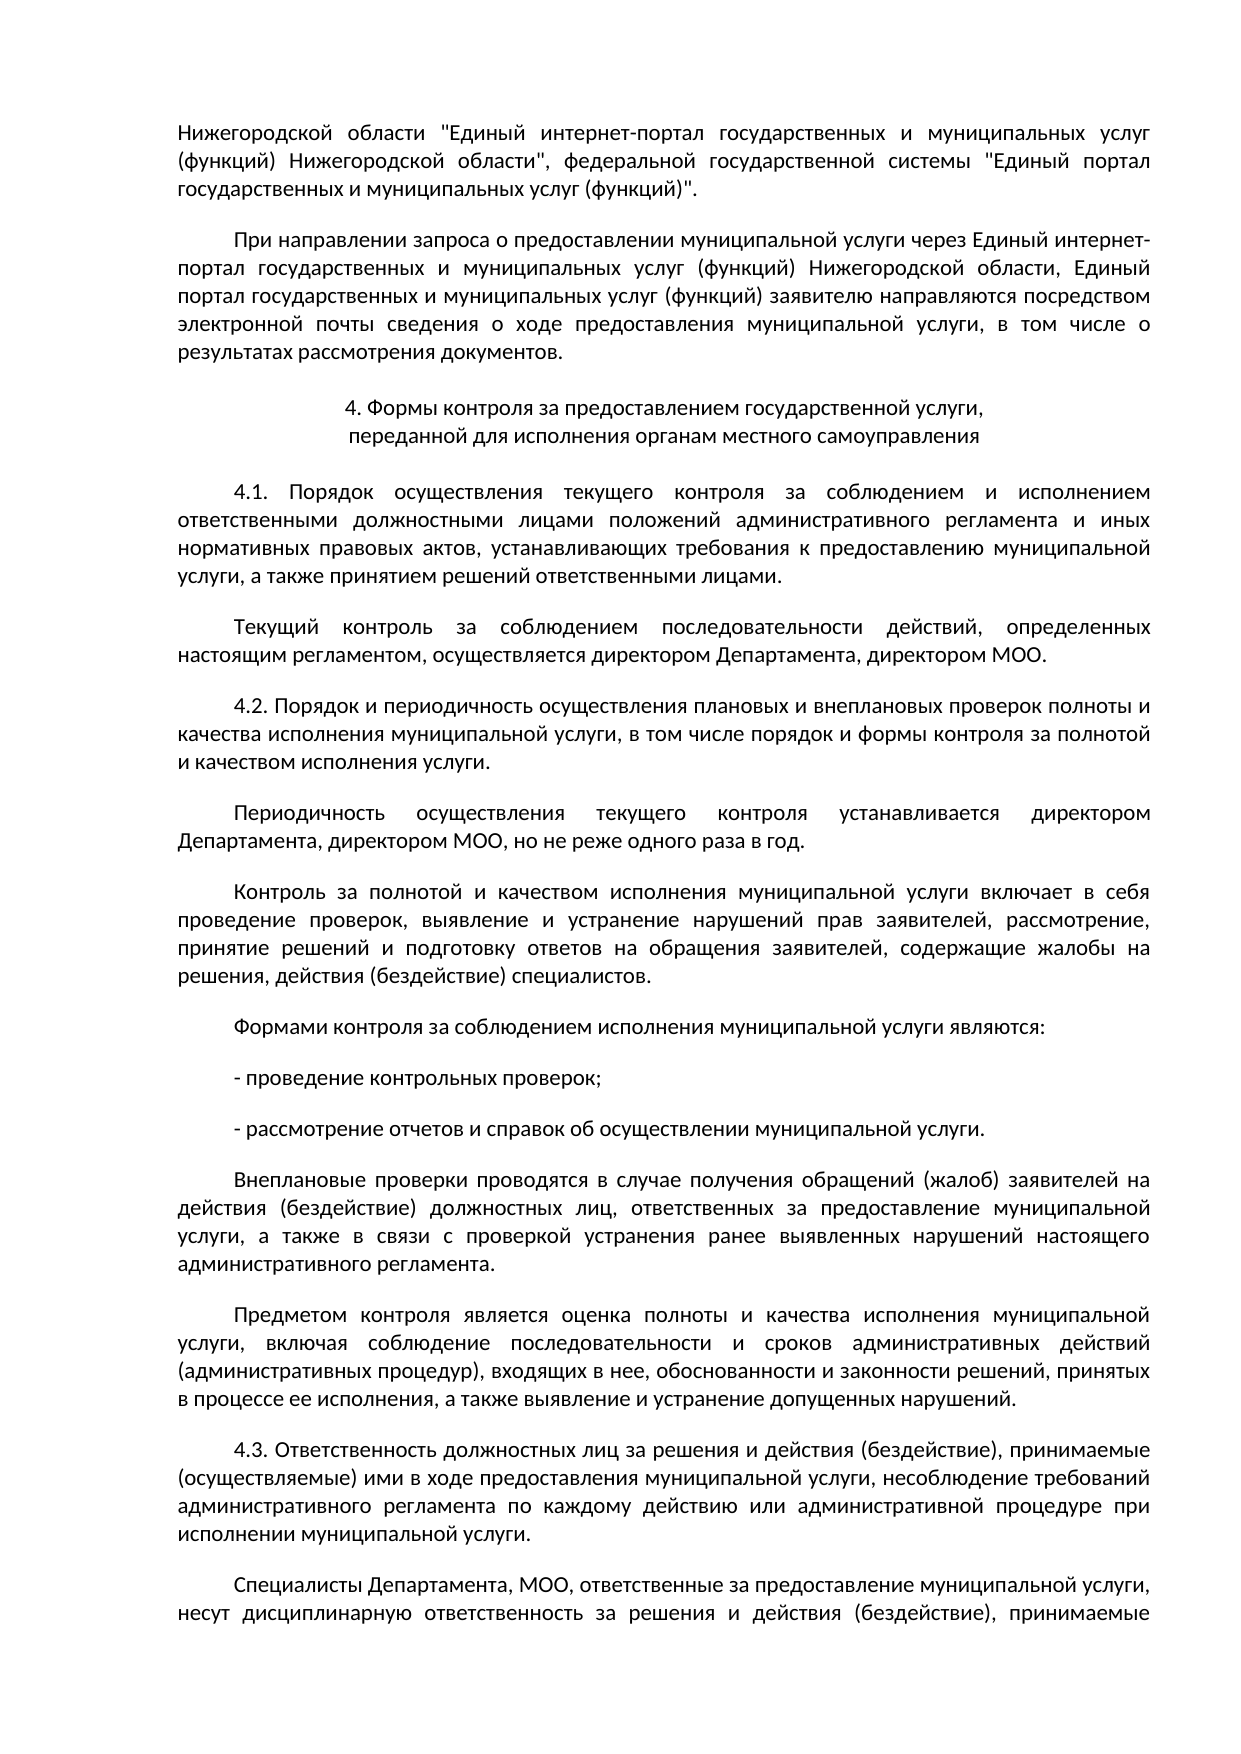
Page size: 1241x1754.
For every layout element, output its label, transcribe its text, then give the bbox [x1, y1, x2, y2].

text 4.1. Порядок осуществления текущего контроля за соблюдением и исполнением ответственными должностными лицами положений административного регламента и иных нормативных правовых актов, устанавливающих требования к предоставлению муниципальной услуги, а также принятием решений ответственными лицами. [177, 477, 1152, 589]
text При направлении запроса о предоставлении муниципальной услуги через Единый интернет-портал государственных и муниципальных услуг (функций) Нижегородской области, Единый портал государственных и муниципальных услуг (функций) заявителю направляются посредством электронной почты сведения о ходе предоставления муниципальной услуги, в том числе о результатах рассмотрения документов. [177, 225, 1152, 365]
text переданной для исполнения органам местного самоуправления [177, 421, 1152, 449]
text - проведение контрольных проверок; [177, 1063, 1152, 1091]
text Контроль за полнотой и качеством исполнения муниципальной услуги включает в себя проведение проверок, выявление и устранение нарушений прав заявителей, рассмотрение, принятие решений и подготовку ответов на обращения заявителей, содержащие жалобы на решения, действия (бездействие) специалистов. [177, 877, 1152, 989]
text 4. Формы контроля за предоставлением государственной услуги, [177, 393, 1152, 421]
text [177, 118, 1152, 202]
text Текущий контроль за соблюдением последовательности действий, определенных настоящим регламентом, осуществляется директором Департамента, директором МОО. [177, 612, 1152, 668]
text Периодичность осуществления текущего контроля устанавливается директором Департамента, директором МОО, но не реже одного раза в год. [177, 798, 1152, 854]
text Внеплановые проверки проводятся в случае получения обращений (жалоб) заявителей на действия (бездействие) должностных лиц, ответственных за предоставление муниципальной услуги, а также в связи с проверкой устранения ранее выявленных нарушений настоящего административного регламента. [177, 1165, 1152, 1277]
text Предметом контроля является оценка полноты и качества исполнения муниципальной услуги, включая соблюдение последовательности и сроков административных действий (административных процедур), входящих в нее, обоснованности и законности решений, принятых в процессе ее исполнения, а также выявление и устранение допущенных нарушений. [177, 1300, 1152, 1412]
text Формами контроля за соблюдением исполнения муниципальной услуги являются: [177, 1012, 1152, 1040]
text - рассмотрение отчетов и справок об осуществлении муниципальной услуги. [177, 1114, 1152, 1142]
text 4.2. Порядок и периодичность осуществления плановых и внеплановых проверок полноты и качества исполнения муниципальной услуги, в том числе порядок и формы контроля за полнотой и качеством исполнения услуги. [177, 691, 1152, 775]
text 4.3. Ответственность должностных лиц за решения и действия (бездействие), принимаемые (осуществляемые) ими в ходе предоставления муниципальной услуги, несоблюдение требований административного регламента по каждому действию или административной процедуре при исполнении муниципальной услуги. [177, 1435, 1152, 1547]
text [177, 1570, 1152, 1626]
